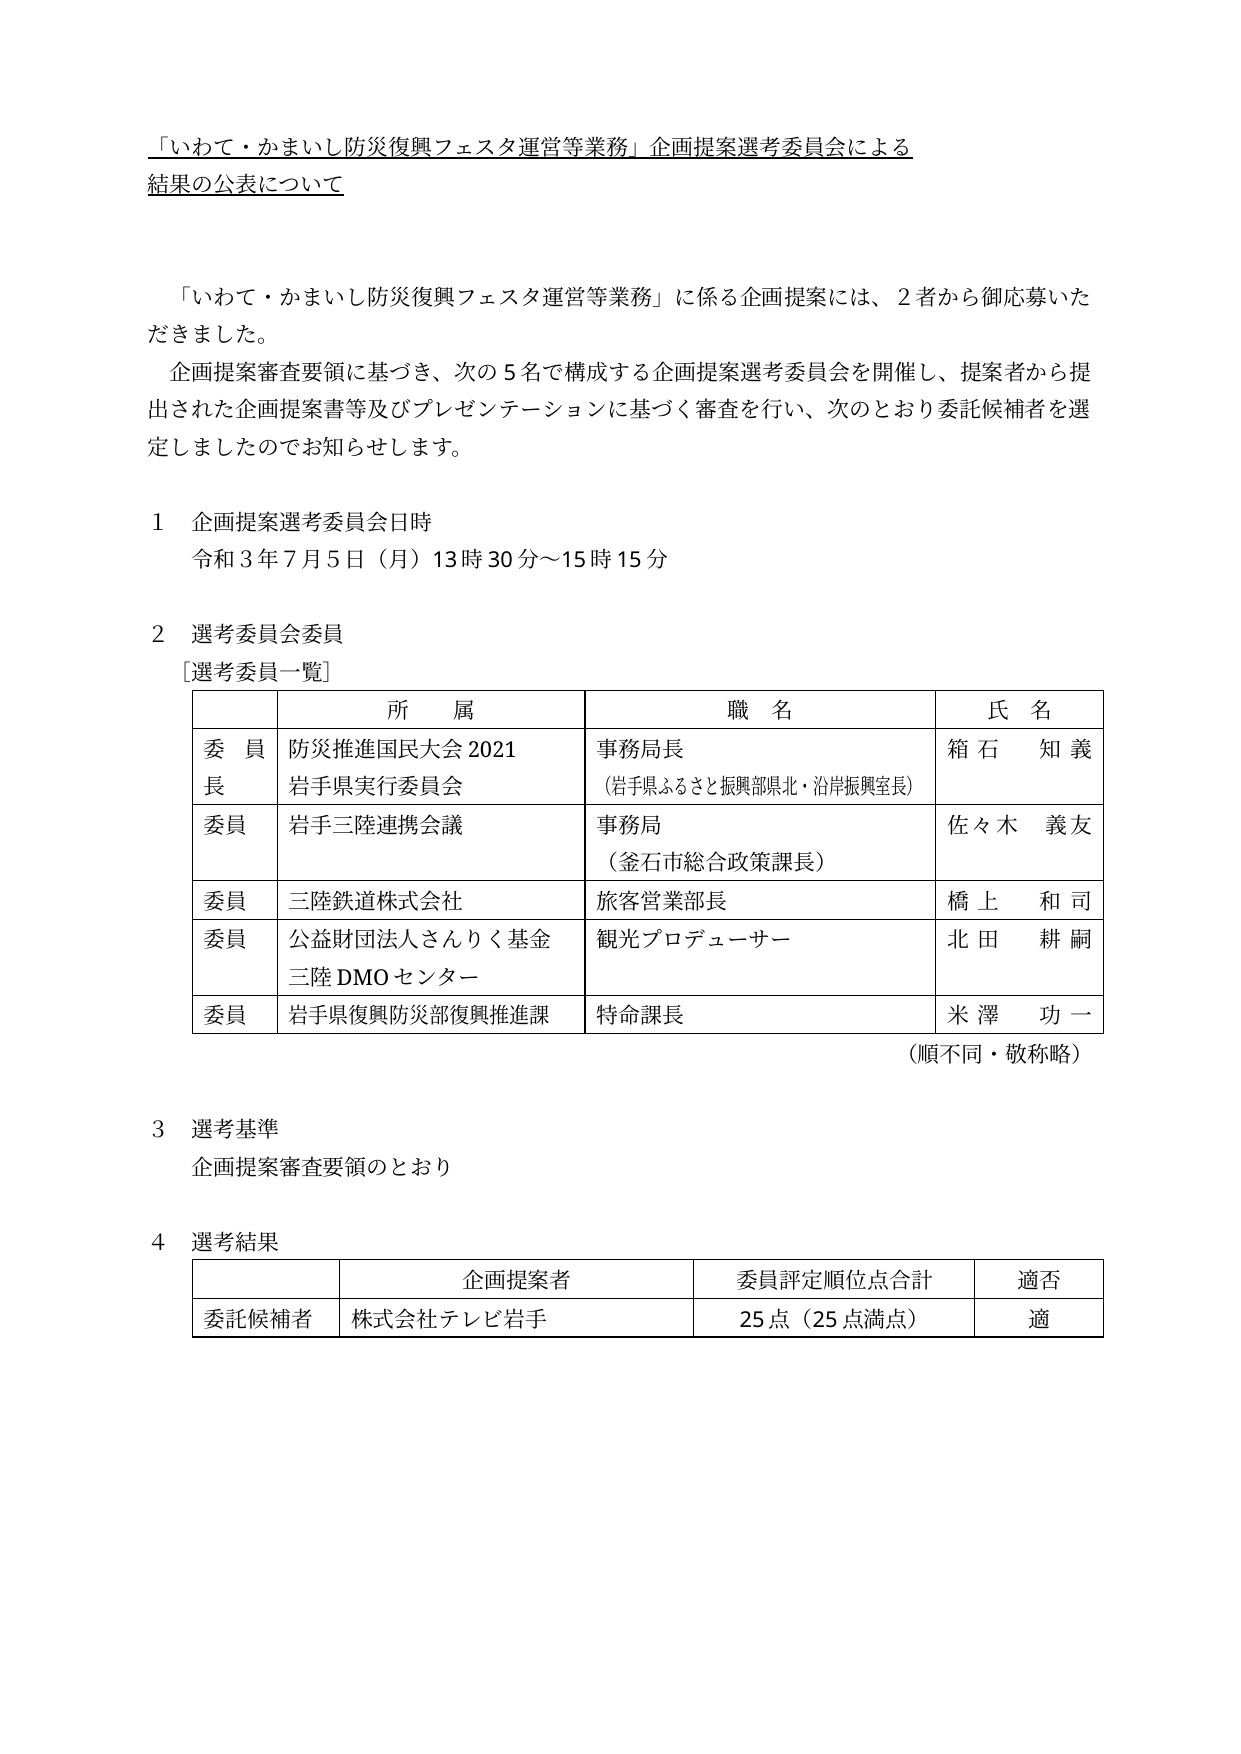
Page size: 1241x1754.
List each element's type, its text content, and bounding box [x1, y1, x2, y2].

text ３ 選考基準 [148, 1109, 1092, 1147]
table_header 委員評定順位点合計 [694, 1260, 974, 1298]
table_cell 岩手三陸連携会議 [278, 805, 584, 880]
table_cell 委員長 [193, 729, 277, 804]
table_header 氏 名 [936, 691, 1103, 728]
table_cell 株式会社テレビ岩手 [340, 1299, 693, 1336]
table_cell 委員 [193, 996, 277, 1033]
table_cell 25点（25点満点） [694, 1299, 974, 1336]
table_cell 公益財団法人さんりく基金 三陸DMOセンター [278, 920, 584, 995]
table_cell 観光プロデューサー [586, 920, 935, 995]
text ４ 選考結果 [148, 1222, 1092, 1259]
table_cell 米澤 功一 [936, 996, 1103, 1033]
table_cell 岩手県復興防災部復興推進課 [278, 996, 584, 1033]
text 令和３年７月５日（月）13時30分～15時15分 [169, 539, 1092, 577]
table_header [193, 691, 277, 728]
table_cell 三陸鉄道株式会社 [278, 881, 584, 919]
text ［選考委員一覧］ [169, 652, 1092, 689]
table_cell 適 [975, 1299, 1103, 1336]
text 「いわて・かまいし防災復興フェスタ運営等業務」企画提案選考委員会による [148, 127, 1092, 164]
table_cell 委員 [193, 881, 277, 919]
text １ 企画提案選考委員会日時 [148, 502, 1092, 539]
text （順不同・敬称略） [169, 1034, 1092, 1072]
table_cell 事務局 （釜石市総合政策課長） [586, 805, 935, 880]
table_cell 佐々木 義友 [936, 805, 1103, 880]
text 結果の公表について [148, 164, 1092, 202]
table_cell 北田 耕嗣 [936, 920, 1103, 995]
table_header [193, 1260, 339, 1298]
table_cell 防災推進国民大会2021 岩手県実行委員会 [278, 729, 584, 804]
table_cell 橋上 和司 [936, 881, 1103, 919]
table_header 適否 [975, 1260, 1103, 1298]
table_cell 事務局長 （岩手県ふるさと振興部県北・沿岸振興室長） [586, 729, 935, 804]
table_cell 委員 [193, 805, 277, 880]
table_header 職 名 [586, 691, 935, 728]
text ２ 選考委員会委員 [148, 614, 1092, 652]
table_cell 委託候補者 [193, 1299, 339, 1336]
text 企画提案審査要領に基づき、次の5名で構成する企画提案選考委員会を開催し、提案者から提出された企画提案書等及びプレゼンテーションに基づく審査を行い、次のとおり委託候補者を選定しましたのでお知らせします。 [148, 352, 1092, 464]
table_header 所 属 [278, 691, 584, 728]
table_cell 委員 [193, 920, 277, 995]
text 企画提案審査要領のとおり [169, 1147, 1092, 1184]
table_cell 箱石 知義 [936, 729, 1103, 804]
table_header 企画提案者 [340, 1260, 693, 1298]
table_cell 特命課長 [586, 996, 935, 1033]
text 「いわて・かまいし防災復興フェスタ運営等業務」に係る企画提案には、２者から御応募いただきました。 [148, 277, 1092, 352]
table_cell 旅客営業部長 [586, 881, 935, 919]
